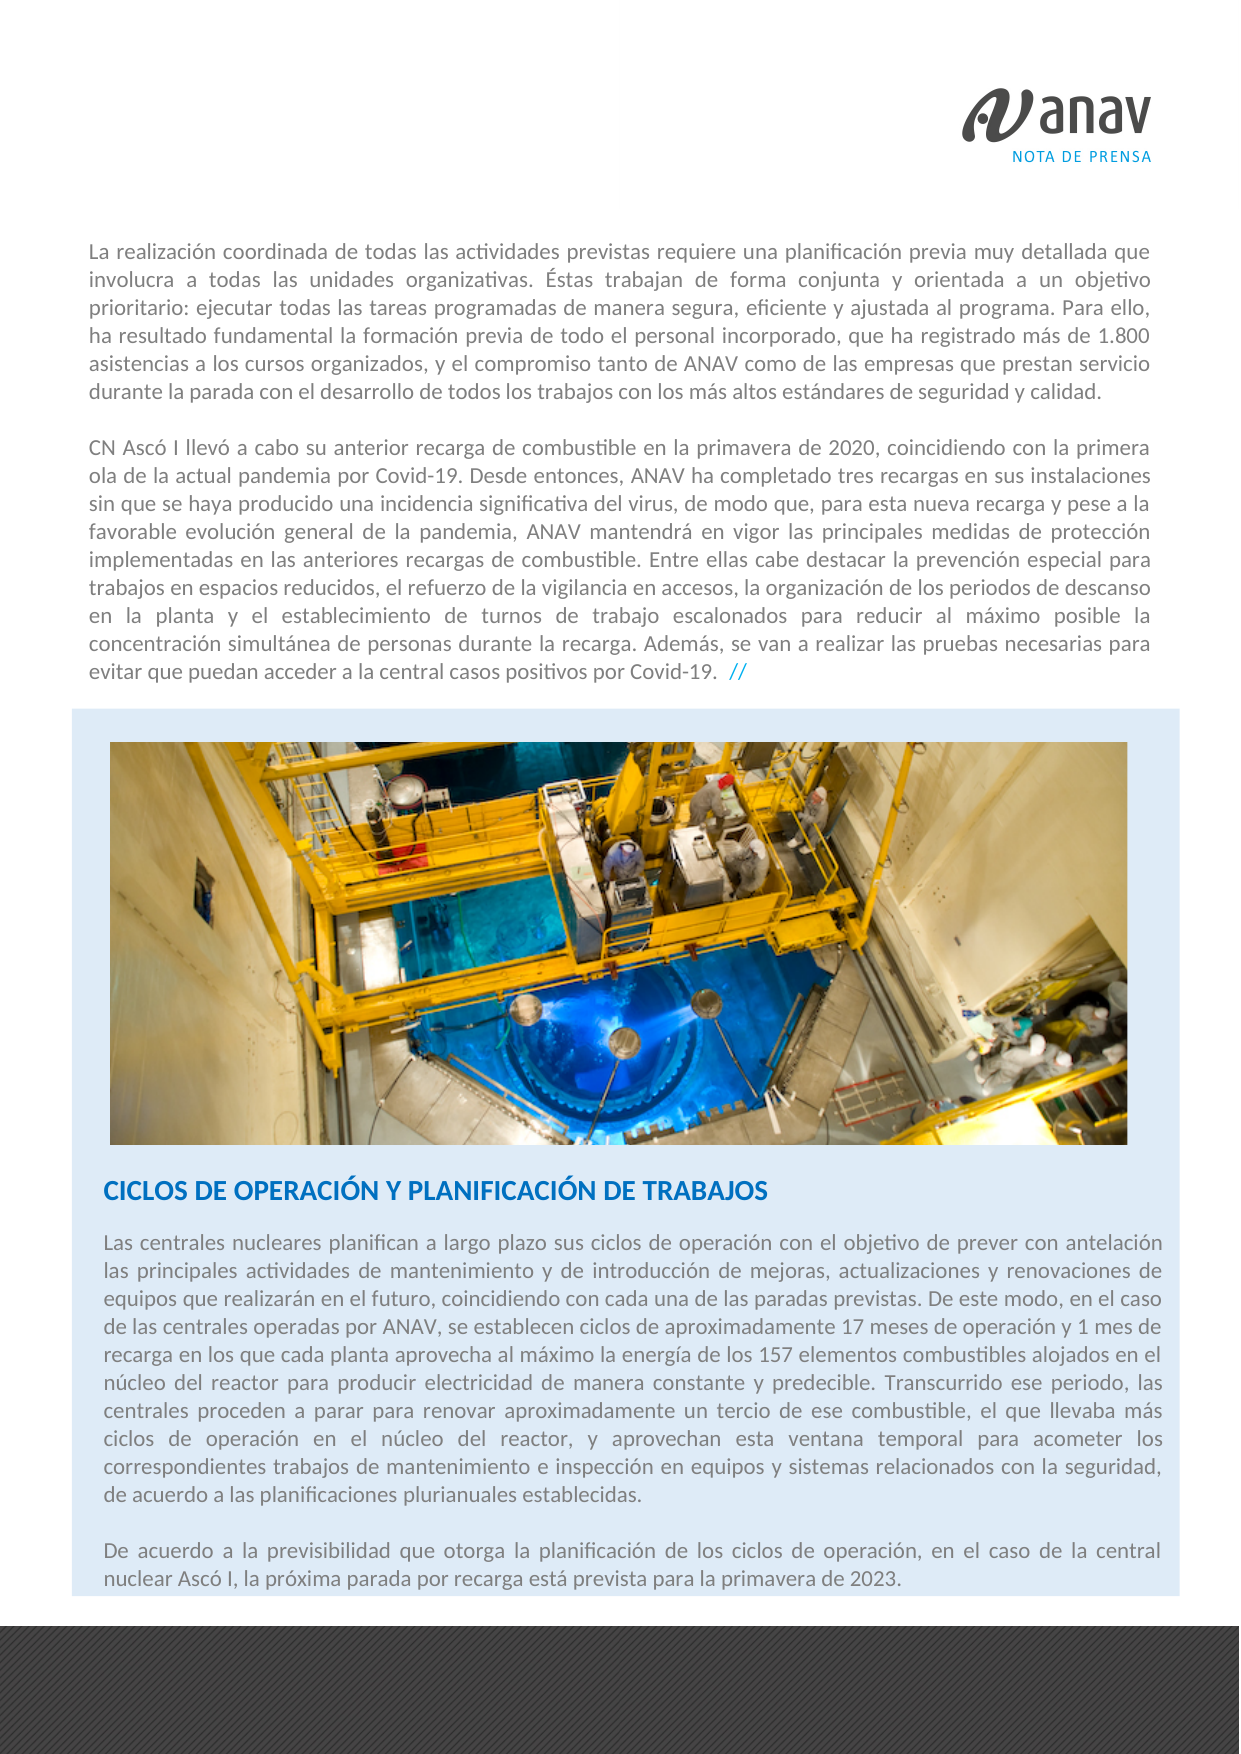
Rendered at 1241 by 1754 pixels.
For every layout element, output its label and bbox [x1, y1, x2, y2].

picture [110, 742, 1129, 1145]
picture [0, 0, 1239, 209]
picture [0, 1626, 1239, 1754]
